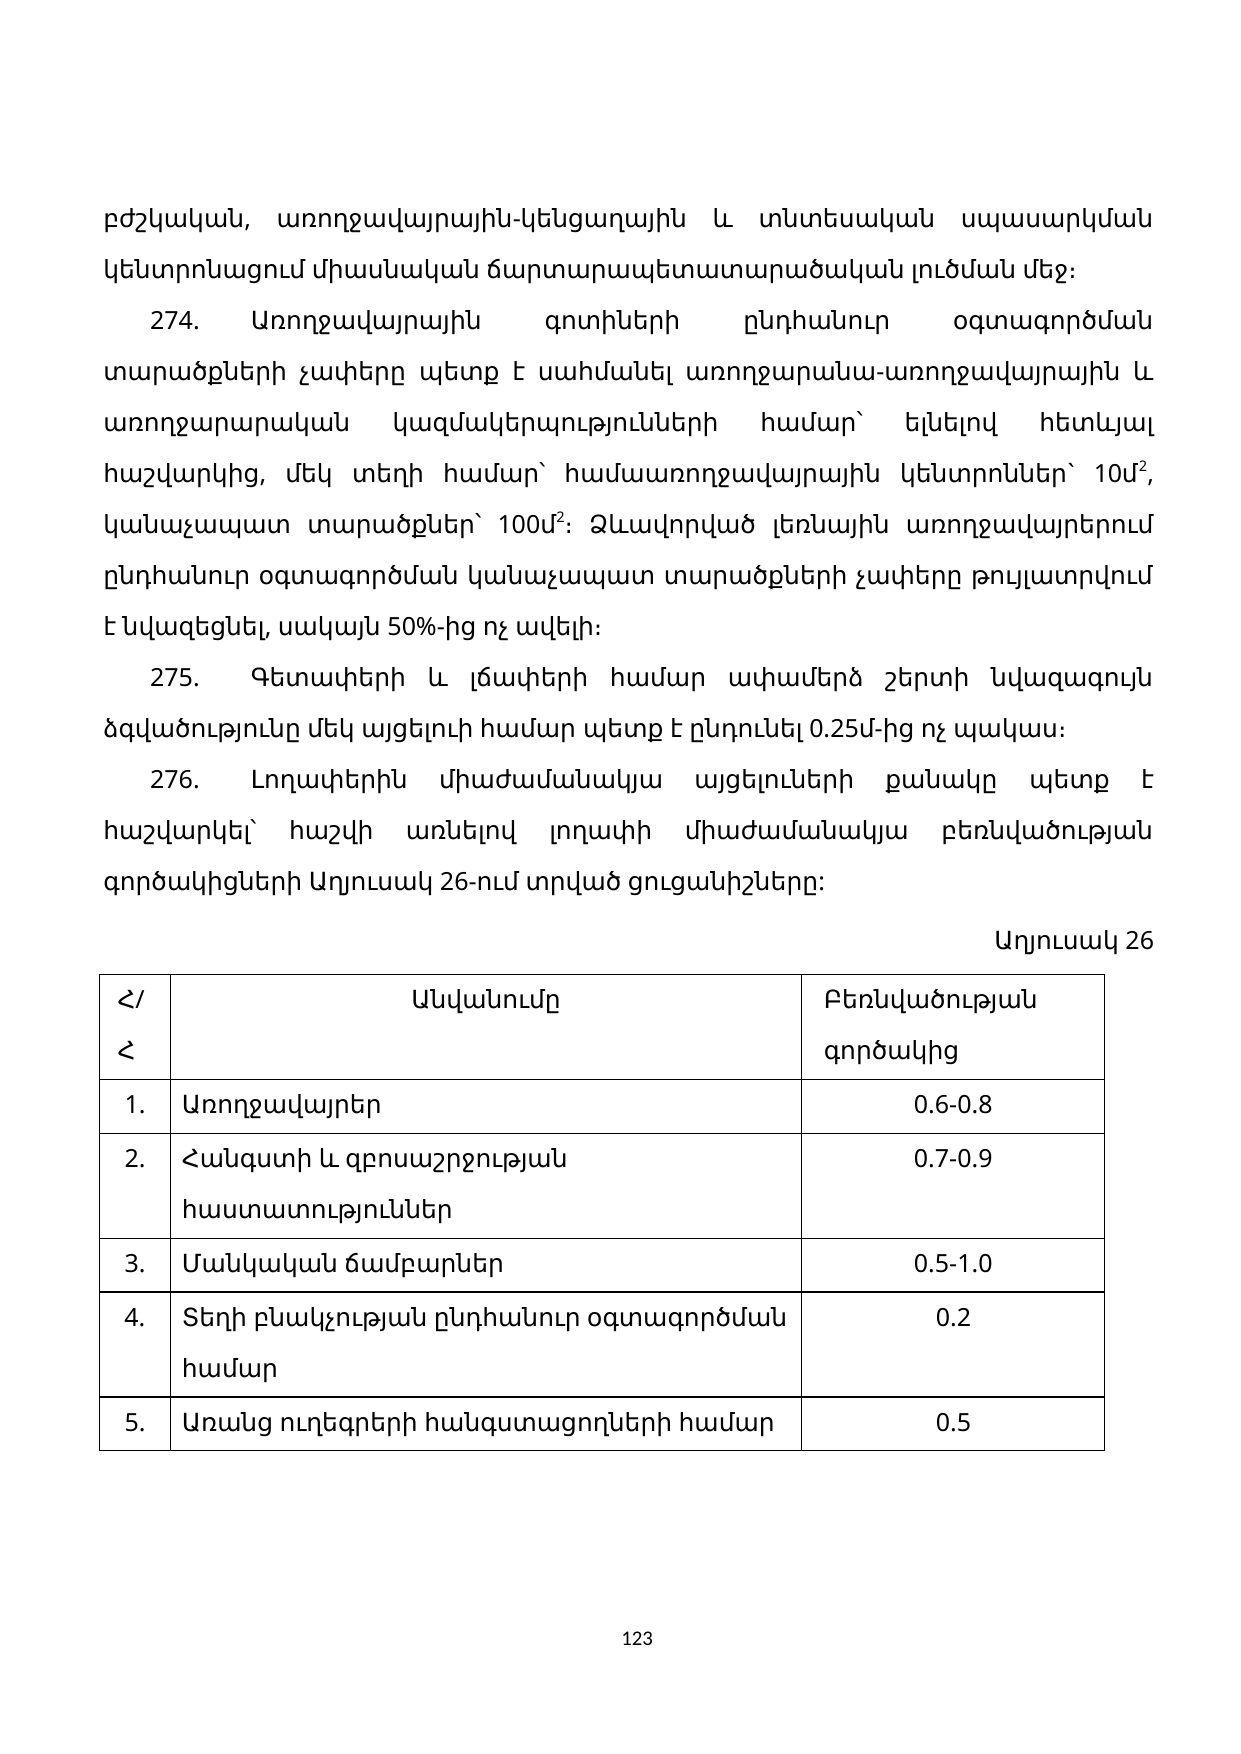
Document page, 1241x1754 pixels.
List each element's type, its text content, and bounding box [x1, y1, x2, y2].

table_cell 0.2 [802, 1293, 1104, 1396]
table_cell 5. [100, 1398, 170, 1450]
list Գետափերի և լճափերի համար ափամերձ շերտի նվազագույն ձգվածությունը մեկ այցելուի համար պետք է ընդունել 0.25մ-ից ոչ պակաս։ [103, 660, 1154, 745]
table_cell 1. [100, 1080, 170, 1132]
table_cell Մանկական ճամբարներ [171, 1239, 801, 1291]
table_cell 4. [100, 1293, 170, 1396]
table_header Անվանումը [171, 975, 801, 1078]
list Առողջավայրային գոտիների ընդհանուր օգտագործման տարածքների չափերը պետք է սահմանել առողջարանա-առողջավայրային և առողջարարական կազմակերպությունների համար՝ ելնելով հետևյալ հաշվարկից, մեկ տեղի համար՝ համաառողջավայրային կենտրոններ` 10մ2, կանաչապատ տարածքներ՝ 100մ2։ Ձևավորված լեռնային առողջավայրերում ընդհանուր օգտագործման կանաչապատ տարածքների չափերը թույլատրվում է նվազեցնել, սակայն 50%-ից ոչ ավելի։ [103, 303, 1154, 643]
table_header Բեռնվածության գործակից [802, 975, 1104, 1078]
table_cell 0.7-0.9 [802, 1134, 1104, 1237]
table_cell Առողջավայրեր [171, 1080, 801, 1132]
table_cell 0.5 [802, 1398, 1104, 1450]
table_cell 0.6-0.8 [802, 1080, 1104, 1132]
table_cell Առանց ուղեգրերի հանգստացողների համար [171, 1398, 801, 1450]
table_cell 2. [100, 1134, 170, 1237]
table_cell 3. [100, 1239, 170, 1291]
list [103, 201, 1154, 286]
table_cell Տեղի բնակչության ընդհանուր օգտագործման համար [171, 1293, 801, 1396]
text Աղյուսակ 26 [122, 922, 1154, 956]
list Լողափերին միաժամանակյա այցելուների քանակը պետք է հաշվարկել՝ հաշվի առնելով լողափի միաժամանակյա բեռնվածության գործակիցների Աղյուսակ 26-ում տրված ցուցանիշները: [103, 762, 1154, 898]
table_header Հ/Հ [100, 975, 170, 1078]
table_cell 0.5-1.0 [802, 1239, 1104, 1291]
table_cell Հանգստի և զբոսաշրջության հաստատություններ [171, 1134, 801, 1237]
